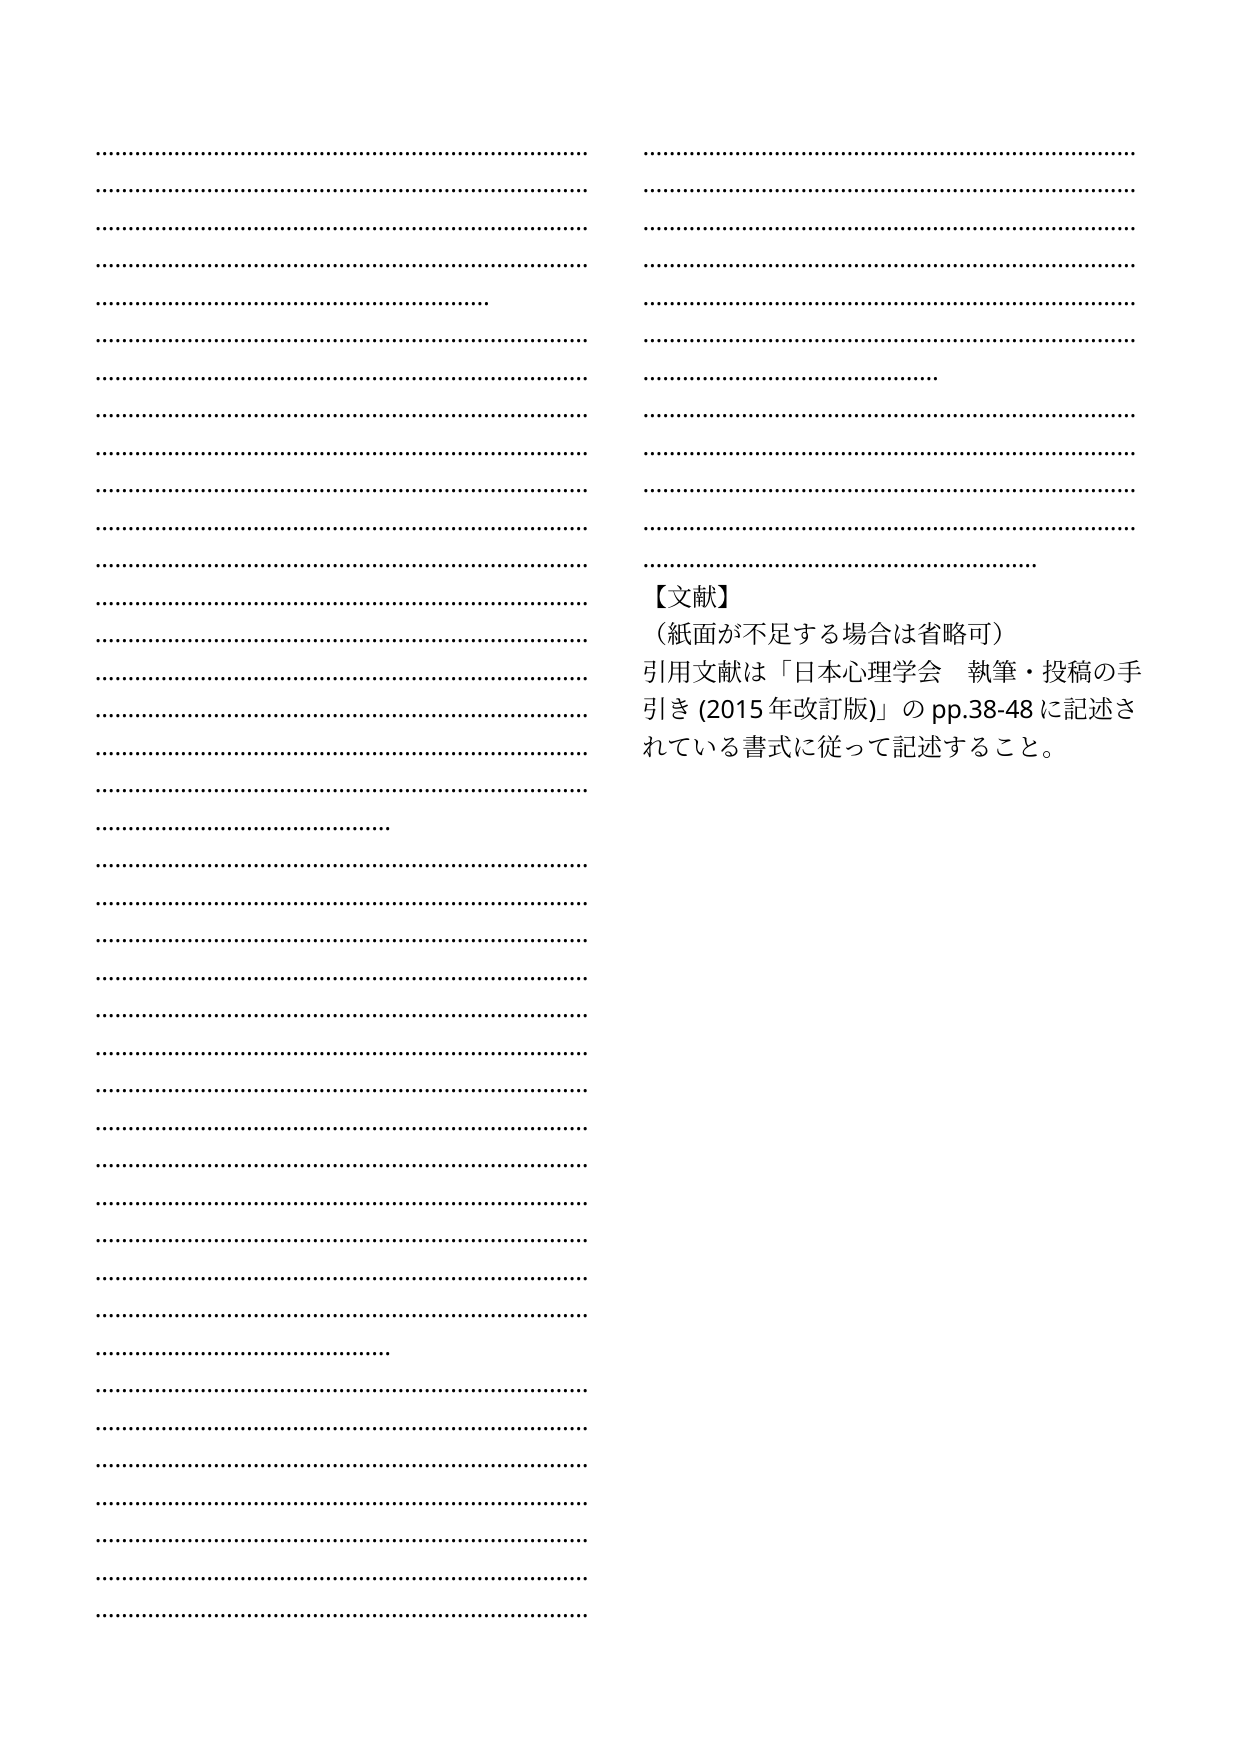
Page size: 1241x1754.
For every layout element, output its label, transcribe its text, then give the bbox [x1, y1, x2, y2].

text 引用文献は「日本心理学会 執筆・投稿の手引き (2015年改訂版)」のpp.38-48に記述されている書式に従って記述すること。 [642, 652, 1146, 764]
text ……………………………………………………………………………………………………………………………………………………………………………………………………………………………………………………………………………………………………………………………… [642, 389, 1146, 577]
text ………………………………………………………………………………………………………………………………………………………………………………………………………………………………………………………………………………………………………………………………………………………………………………………………………………………………………………………………………………………………………………………………………………………………………………………………………………………………………………………………………………………………………………………………………………………………………………………………………………………………………………………………………………………………………………………………………… [94, 839, 598, 1364]
text ………………………………………………………………………………………………………………………………………………………………………………………………………………………………………………………………………………………………………………………………………………………………………………………………………………………………………………………………………………………………………………………………………………………………………………………………………………………………………………………………………………………………………………………………………………………………………………………………………………………………………………………………………………………………………………………………………… [94, 1364, 598, 1627]
text 【文献】 [642, 577, 1146, 614]
text （紙面が不足する場合は省略可） [642, 614, 1146, 652]
text ………………………………………………………………………………………………………………………………………………………………………………………………………………………………………………………………………………………………………………………………………………………………………………………………………………………………………………………………………………………………………………………………………………………………………………………………………………………………………………………………………………………………………………………………………………………………………………………………………………………………………………………………………………………………………………………………………… [94, 314, 598, 839]
text ………………………………………………………………………………………………………………………………………………………………………………………………………………………………………………………………………………………………………………………………………………………………………………………………………………………………………………………………………………………………………………………………………………………………………………………………………………………………………………………………………………………………………………………………………………………………………………………………………………………………………………………………………………………………………………………………………… [642, 127, 1146, 389]
